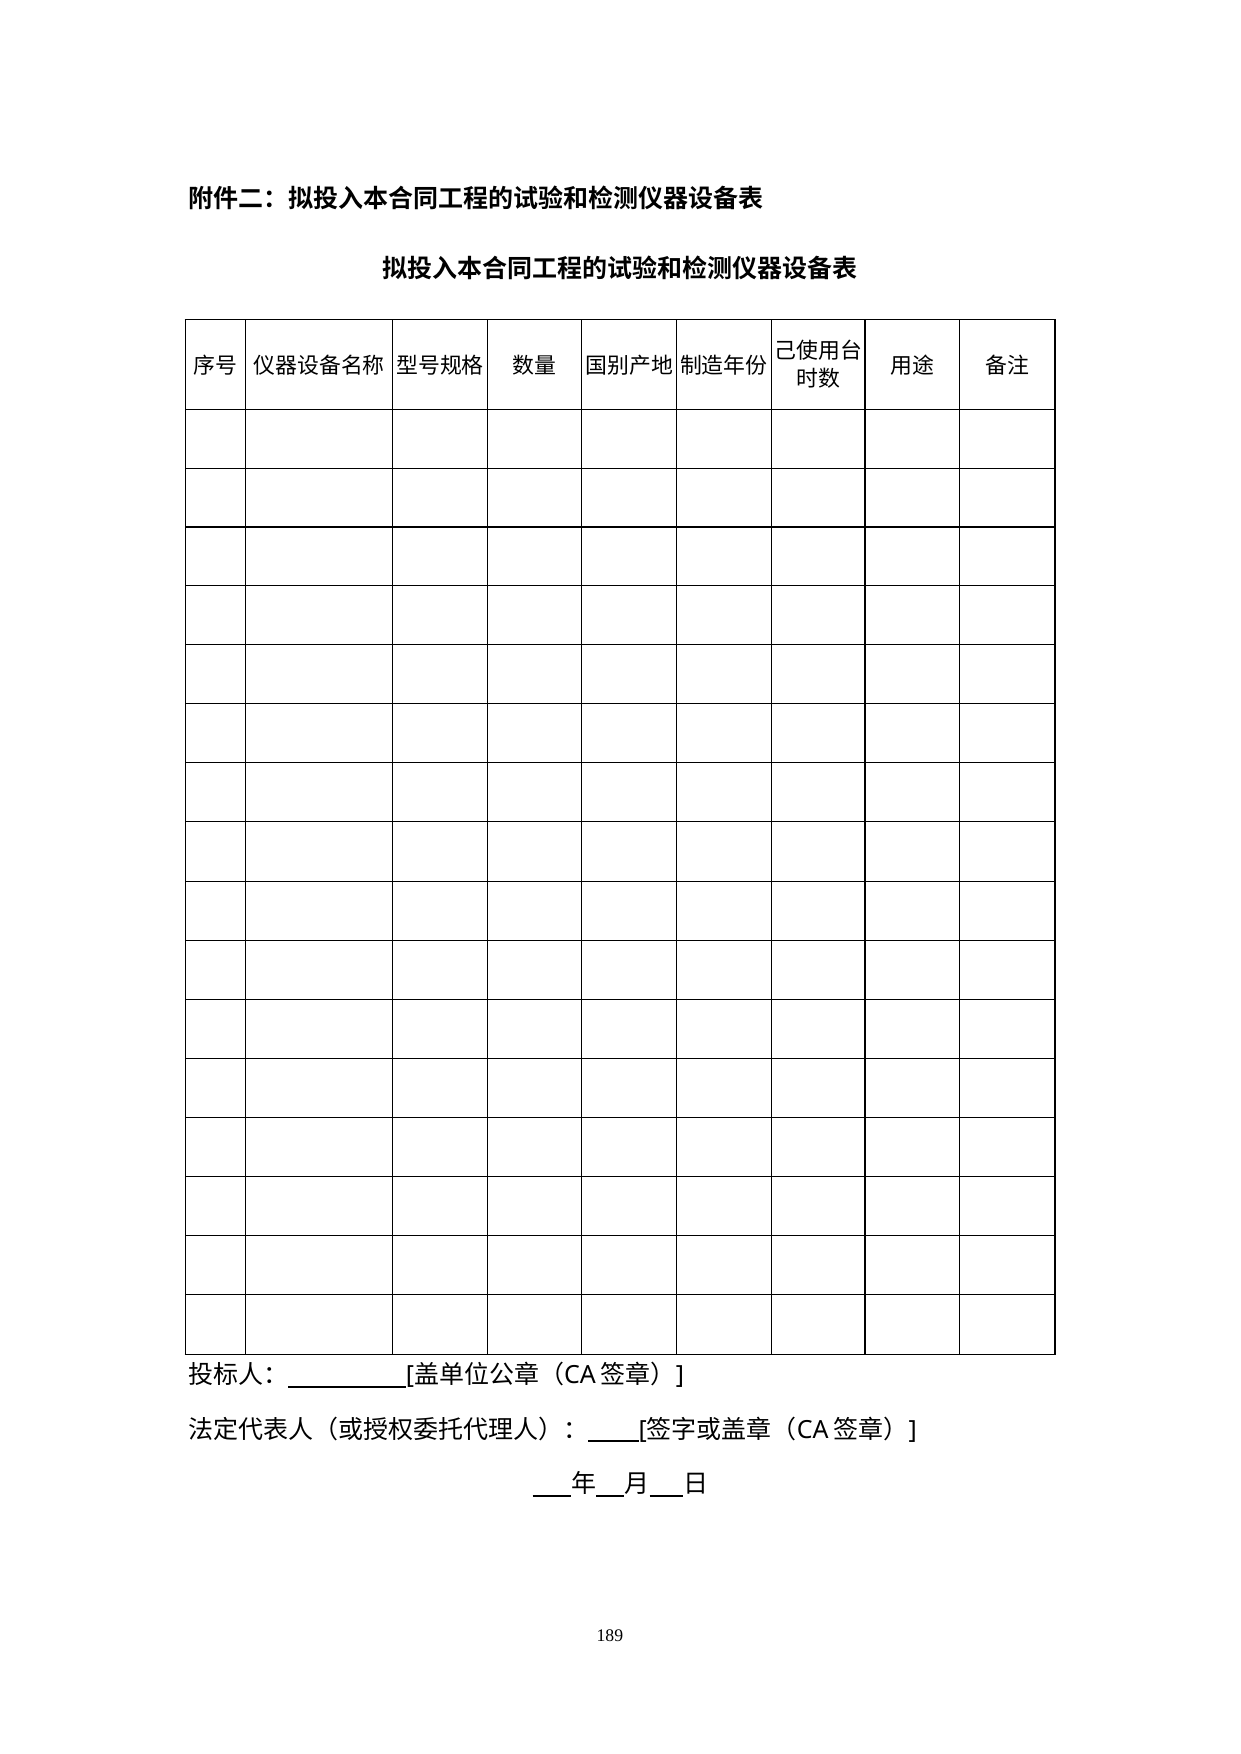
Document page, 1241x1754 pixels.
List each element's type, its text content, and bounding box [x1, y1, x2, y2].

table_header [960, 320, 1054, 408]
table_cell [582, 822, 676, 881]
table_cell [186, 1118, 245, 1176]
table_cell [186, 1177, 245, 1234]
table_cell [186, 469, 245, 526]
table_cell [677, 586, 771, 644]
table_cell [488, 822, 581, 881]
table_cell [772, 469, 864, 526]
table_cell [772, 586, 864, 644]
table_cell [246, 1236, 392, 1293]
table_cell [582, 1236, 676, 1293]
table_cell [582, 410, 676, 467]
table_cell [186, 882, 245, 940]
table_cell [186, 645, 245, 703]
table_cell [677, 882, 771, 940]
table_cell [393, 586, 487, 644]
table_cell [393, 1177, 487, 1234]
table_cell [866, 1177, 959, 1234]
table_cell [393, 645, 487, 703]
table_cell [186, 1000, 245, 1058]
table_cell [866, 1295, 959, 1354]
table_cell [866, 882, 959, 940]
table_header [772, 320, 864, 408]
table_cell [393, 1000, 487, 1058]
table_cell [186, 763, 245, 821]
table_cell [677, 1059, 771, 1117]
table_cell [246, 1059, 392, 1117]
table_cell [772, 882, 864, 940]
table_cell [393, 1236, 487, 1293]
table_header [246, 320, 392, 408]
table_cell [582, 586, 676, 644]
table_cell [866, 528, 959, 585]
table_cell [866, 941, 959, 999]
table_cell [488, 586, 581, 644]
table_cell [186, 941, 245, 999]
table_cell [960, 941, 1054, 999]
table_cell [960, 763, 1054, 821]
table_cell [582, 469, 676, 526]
text 拟投入本合同工程的试验和检测仪器设备表 [188, 249, 1052, 285]
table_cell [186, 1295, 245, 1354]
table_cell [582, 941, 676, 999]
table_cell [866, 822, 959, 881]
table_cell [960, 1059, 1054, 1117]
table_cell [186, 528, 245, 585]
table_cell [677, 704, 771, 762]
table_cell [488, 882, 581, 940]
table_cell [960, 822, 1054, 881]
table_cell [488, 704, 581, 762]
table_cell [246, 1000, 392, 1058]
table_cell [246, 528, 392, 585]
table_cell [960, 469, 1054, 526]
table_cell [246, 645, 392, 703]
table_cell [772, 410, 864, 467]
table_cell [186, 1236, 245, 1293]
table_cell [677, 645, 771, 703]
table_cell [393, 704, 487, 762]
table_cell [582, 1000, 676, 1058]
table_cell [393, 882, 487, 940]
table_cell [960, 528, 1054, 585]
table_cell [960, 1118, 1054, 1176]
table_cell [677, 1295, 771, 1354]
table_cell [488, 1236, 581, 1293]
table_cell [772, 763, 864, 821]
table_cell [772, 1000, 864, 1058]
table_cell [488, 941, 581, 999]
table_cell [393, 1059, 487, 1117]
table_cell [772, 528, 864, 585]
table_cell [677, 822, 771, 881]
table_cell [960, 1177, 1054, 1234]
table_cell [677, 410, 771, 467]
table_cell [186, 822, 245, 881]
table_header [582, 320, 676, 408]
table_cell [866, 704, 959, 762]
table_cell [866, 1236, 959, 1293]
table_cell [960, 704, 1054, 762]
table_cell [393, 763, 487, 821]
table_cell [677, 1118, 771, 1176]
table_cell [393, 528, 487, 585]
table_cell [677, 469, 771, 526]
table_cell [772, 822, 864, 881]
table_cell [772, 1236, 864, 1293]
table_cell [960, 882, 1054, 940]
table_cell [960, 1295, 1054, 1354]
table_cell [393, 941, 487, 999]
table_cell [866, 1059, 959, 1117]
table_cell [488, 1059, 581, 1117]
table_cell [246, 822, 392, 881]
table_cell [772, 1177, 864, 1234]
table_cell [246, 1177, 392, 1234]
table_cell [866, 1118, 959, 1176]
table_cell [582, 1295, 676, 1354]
text 投标人： [盖单位公章（CA签章）] 法定代表人（或授权委托代理人）： [签字或盖章（CA签章）] [188, 1355, 1052, 1446]
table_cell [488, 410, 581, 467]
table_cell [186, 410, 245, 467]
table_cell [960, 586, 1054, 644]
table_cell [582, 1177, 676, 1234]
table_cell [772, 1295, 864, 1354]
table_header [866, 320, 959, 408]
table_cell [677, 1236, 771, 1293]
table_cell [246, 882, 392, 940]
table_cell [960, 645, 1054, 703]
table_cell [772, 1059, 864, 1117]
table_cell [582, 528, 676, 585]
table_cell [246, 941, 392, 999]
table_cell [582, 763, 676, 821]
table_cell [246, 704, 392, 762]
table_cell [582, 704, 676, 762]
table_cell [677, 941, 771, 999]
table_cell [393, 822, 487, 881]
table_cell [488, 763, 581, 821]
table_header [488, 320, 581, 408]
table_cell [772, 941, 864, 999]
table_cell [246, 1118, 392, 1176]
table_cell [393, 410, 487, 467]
text 附件二：拟投入本合同工程的试验和检测仪器设备表 [188, 178, 1052, 215]
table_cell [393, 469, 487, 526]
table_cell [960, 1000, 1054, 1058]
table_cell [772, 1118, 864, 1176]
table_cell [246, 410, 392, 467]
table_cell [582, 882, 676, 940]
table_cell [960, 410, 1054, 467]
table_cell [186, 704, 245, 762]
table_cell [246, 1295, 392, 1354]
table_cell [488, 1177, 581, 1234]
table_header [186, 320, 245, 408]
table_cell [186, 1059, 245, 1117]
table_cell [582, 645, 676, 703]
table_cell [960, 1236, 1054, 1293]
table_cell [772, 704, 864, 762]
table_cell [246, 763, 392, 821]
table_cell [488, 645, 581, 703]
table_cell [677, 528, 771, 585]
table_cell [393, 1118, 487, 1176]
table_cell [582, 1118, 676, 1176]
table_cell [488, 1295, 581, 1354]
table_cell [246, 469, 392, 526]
text 年 月 日 [188, 1464, 1052, 1500]
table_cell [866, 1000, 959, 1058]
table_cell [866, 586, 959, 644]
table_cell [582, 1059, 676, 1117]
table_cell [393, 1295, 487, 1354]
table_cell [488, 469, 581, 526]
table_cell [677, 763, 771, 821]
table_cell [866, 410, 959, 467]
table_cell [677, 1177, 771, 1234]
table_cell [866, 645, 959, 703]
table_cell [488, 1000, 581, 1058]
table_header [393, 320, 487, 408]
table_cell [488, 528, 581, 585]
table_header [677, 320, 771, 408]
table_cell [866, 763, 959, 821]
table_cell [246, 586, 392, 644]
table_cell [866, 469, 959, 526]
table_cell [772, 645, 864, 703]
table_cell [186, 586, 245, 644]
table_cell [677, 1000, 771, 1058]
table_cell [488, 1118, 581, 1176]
